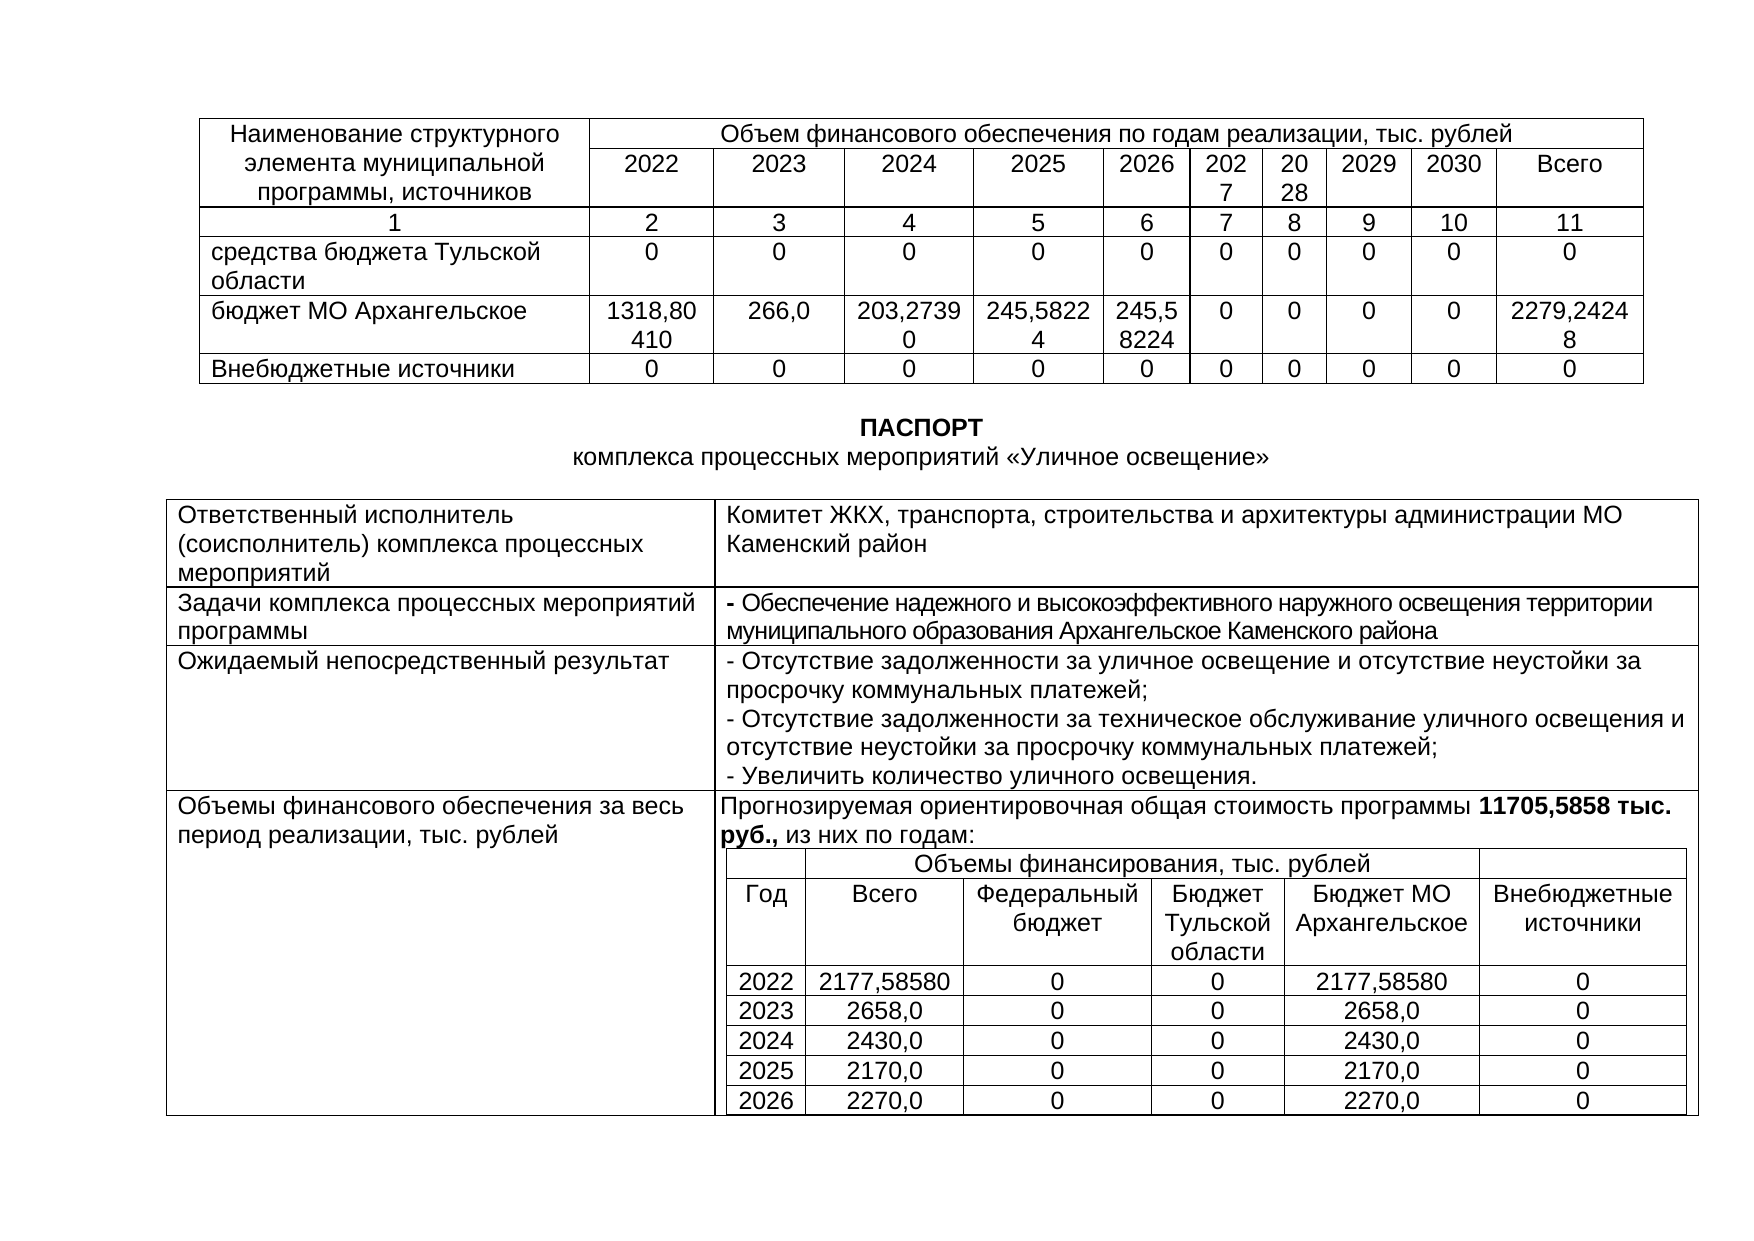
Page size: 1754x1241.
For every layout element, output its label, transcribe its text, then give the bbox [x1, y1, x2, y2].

table_cell Внебюджетные источники [200, 354, 589, 383]
table_cell 0 [1191, 296, 1262, 353]
table_cell 6 [1104, 208, 1189, 236]
table_header Объем финансового обеспечения по годам реализации, тыс. рублей [590, 119, 1643, 148]
table_cell 2023 [714, 149, 844, 206]
table_cell 1318,80410 [590, 296, 713, 353]
table_cell 2022 [590, 149, 713, 206]
table_header Ответственный исполнитель (соисполнитель) комплекса процессных мероприятий [167, 500, 714, 586]
table_header Комитет ЖКХ, транспорта, строительства и архитектуры администрации МО Каменский район [716, 500, 1698, 586]
table_cell 245,58224 [974, 296, 1103, 353]
table_cell Задачи комплекса процессных мероприятий программы [167, 588, 714, 645]
table_cell 0 [1104, 237, 1189, 295]
table_cell 7 [1191, 208, 1262, 236]
table_cell 11 [1497, 208, 1643, 236]
table_cell 245,58224 [1104, 296, 1189, 353]
table_cell 0 [845, 237, 973, 295]
table_cell 0 [974, 237, 1103, 295]
table_cell 0 [1263, 296, 1326, 353]
table_cell 4 [845, 208, 973, 236]
text ПАСПОРТ [177, 413, 1665, 442]
table_cell 203,27390 [845, 296, 973, 353]
table_cell Ожидаемый непосредственный результат [167, 646, 714, 790]
table_header Наименование структурного элемента муниципальной программы, источников финансового обеспечения [200, 119, 589, 206]
table_cell 2279,24248 [1497, 296, 1643, 353]
table_cell 2024 [845, 149, 973, 206]
table_cell 0 [1497, 237, 1643, 295]
table_cell 2030 [1412, 149, 1496, 206]
table_cell 2027 [1191, 149, 1262, 206]
table_cell 0 [1412, 296, 1496, 353]
table_cell 2026 [1104, 149, 1189, 206]
table_cell 0 [1412, 354, 1496, 383]
table_cell Всего [1497, 149, 1643, 206]
table_cell 0 [1104, 354, 1189, 383]
table_cell 0 [1327, 354, 1411, 383]
table_cell 0 [1327, 296, 1411, 353]
table_cell 0 [714, 354, 844, 383]
table_cell 0 [1412, 237, 1496, 295]
table_cell 5 [974, 208, 1103, 236]
table_cell 2029 [1327, 149, 1411, 206]
table_cell - Отсутствие задолженности за уличное освещение и отсутствие неустойки за просрочку коммунальных платежей; - Отсутствие задолженности за техническое обслуживание уличного освещения и отсутствие неустойки за просрочку коммунальных платежей; - Увеличить количество уличного освещения. [716, 646, 1698, 790]
text комплекса процессных мероприятий «Уличное освещение» [177, 442, 1665, 470]
table_cell 0 [714, 237, 844, 295]
table_cell 0 [1497, 354, 1643, 383]
table_cell 266,0 [714, 296, 844, 353]
table_cell 9 [1327, 208, 1411, 236]
table_cell 2028 [1263, 149, 1326, 206]
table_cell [716, 791, 1698, 1115]
table_cell бюджет МО Архангельское [200, 296, 589, 353]
table_cell 0 [1263, 237, 1326, 295]
table_cell 2025 [974, 149, 1103, 206]
table_cell 0 [590, 237, 713, 295]
table_cell 2 [590, 208, 713, 236]
table_cell 10 [1412, 208, 1496, 236]
table_cell 0 [1263, 354, 1326, 383]
table_cell 0 [974, 354, 1103, 383]
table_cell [167, 791, 714, 1115]
table_cell - Обеспечение надежного и высокоэффективного наружного освещения территории муниципального образования Архангельское Каменского района [716, 588, 1698, 645]
table_cell 3 [714, 208, 844, 236]
table_cell 0 [1191, 237, 1262, 295]
table_cell 1 [200, 208, 589, 236]
table_cell 0 [1191, 354, 1262, 383]
table_cell 0 [1327, 237, 1411, 295]
table_cell средства бюджета Тульской области [200, 237, 589, 295]
table_cell 0 [845, 354, 973, 383]
table_cell 8 [1263, 208, 1326, 236]
table_cell 0 [590, 354, 713, 383]
